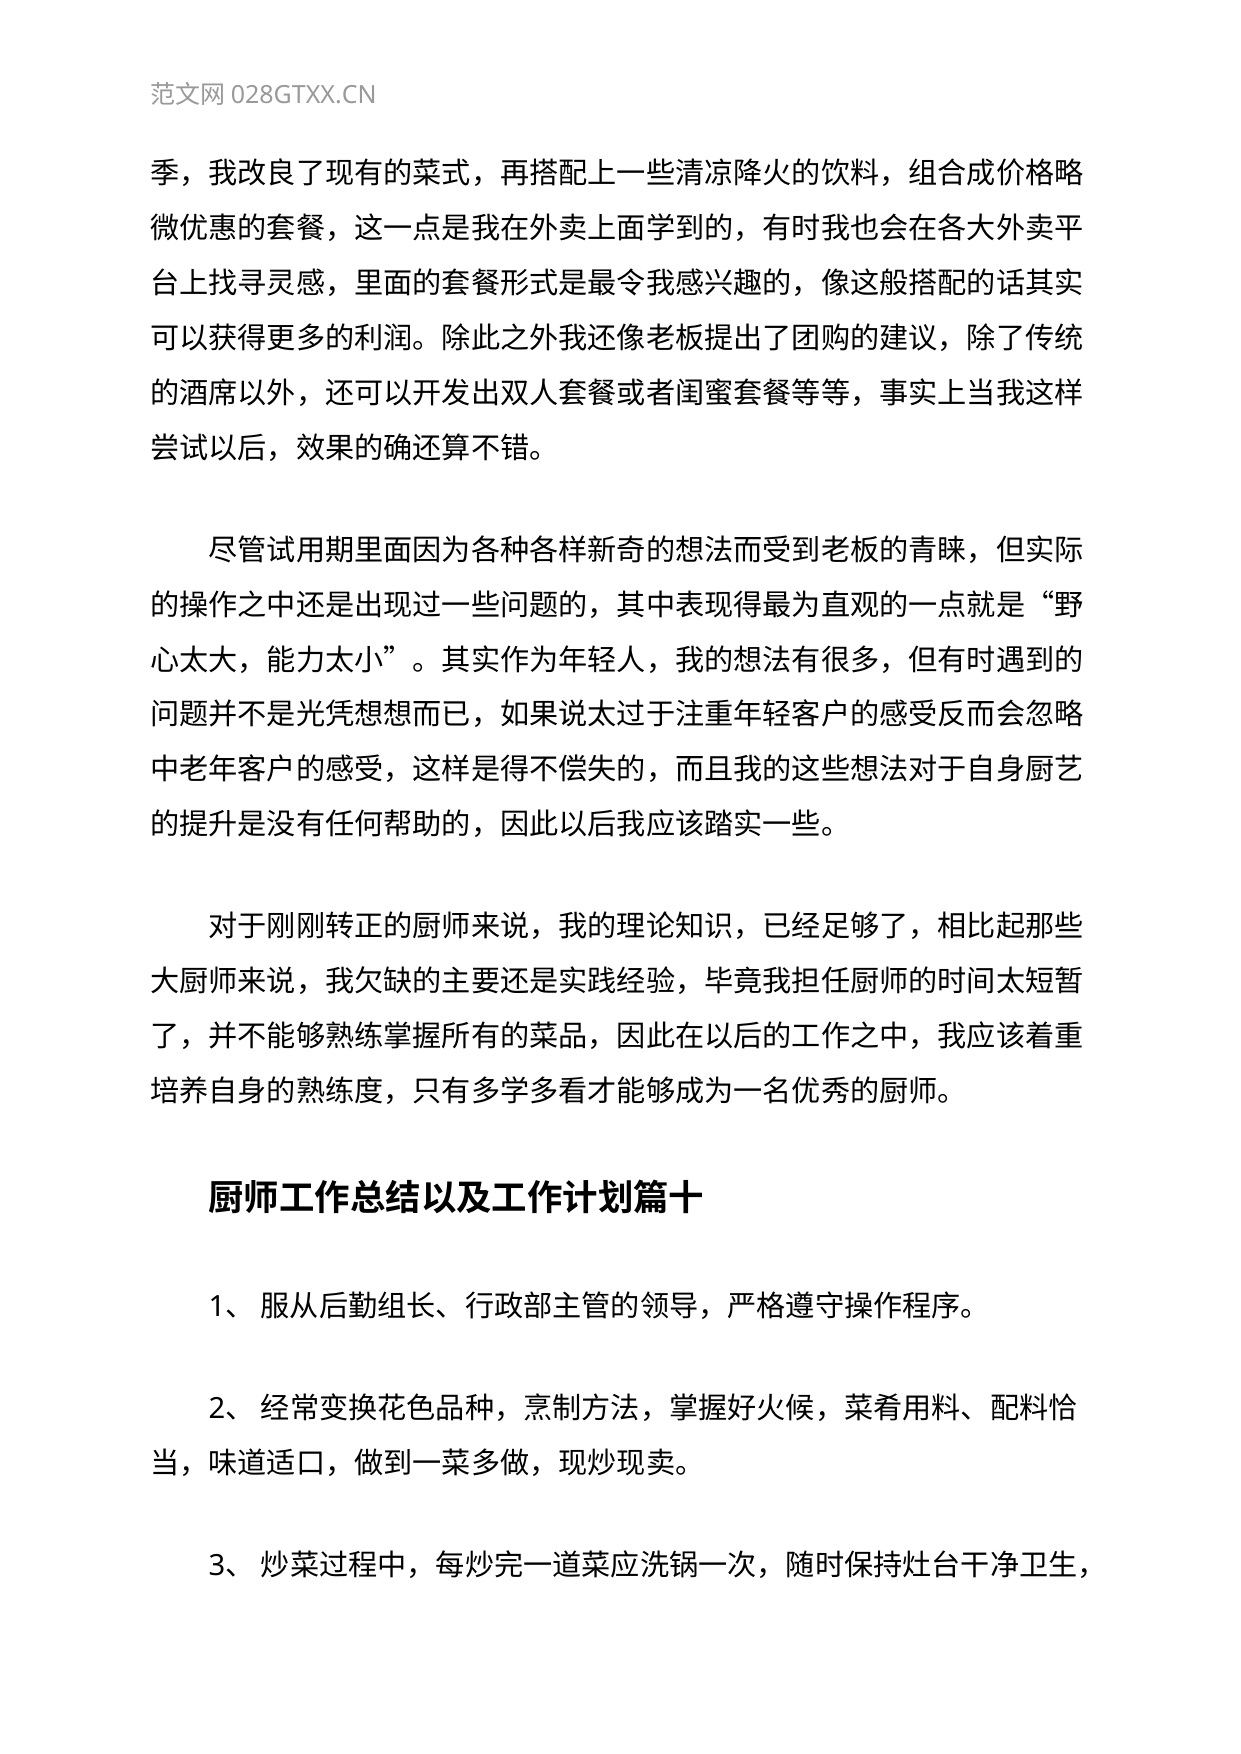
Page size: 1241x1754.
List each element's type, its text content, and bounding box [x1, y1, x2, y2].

text 对于刚刚转正的厨师来说，我的理论知识，已经足够了，相比起那些大厨师来说，我欠缺的主要还是实践经验，毕竟我担任厨师的时间太短暂了，并不能够熟练掌握所有的菜品，因此在以后的工作之中，我应该着重培养自身的熟练度，只有多学多看才能够成为一名优秀的厨师。 [150, 902, 1090, 1109]
text 尽管试用期里面因为各种各样新奇的想法而受到老板的青睐，但实际的操作之中还是出现过一些问题的，其中表现得最为直观的一点就是“野心太大，能力太小”。其实作为年轻人，我的想法有很多，但有时遇到的问题并不是光凭想想而已，如果说太过于注重年轻客户的感受反而会忽略中老年客户的感受，这样是得不偿失的，而且我的这些想法对于自身厨艺的提升是没有任何帮助的，因此以后我应该踏实一些。 [150, 526, 1090, 843]
text 厨师工作总结以及工作计划篇十 [150, 1169, 1090, 1220]
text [150, 1541, 1090, 1583]
text 2、 经常变换花色品种，烹制方法，掌握好火候，菜肴用料、配料恰当，味道适口，做到一菜多做，现炒现卖。 [150, 1384, 1090, 1482]
text 1、 服从后勤组长、行政部主管的领导，严格遵守操作程序。 [150, 1282, 1090, 1325]
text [150, 150, 1090, 467]
